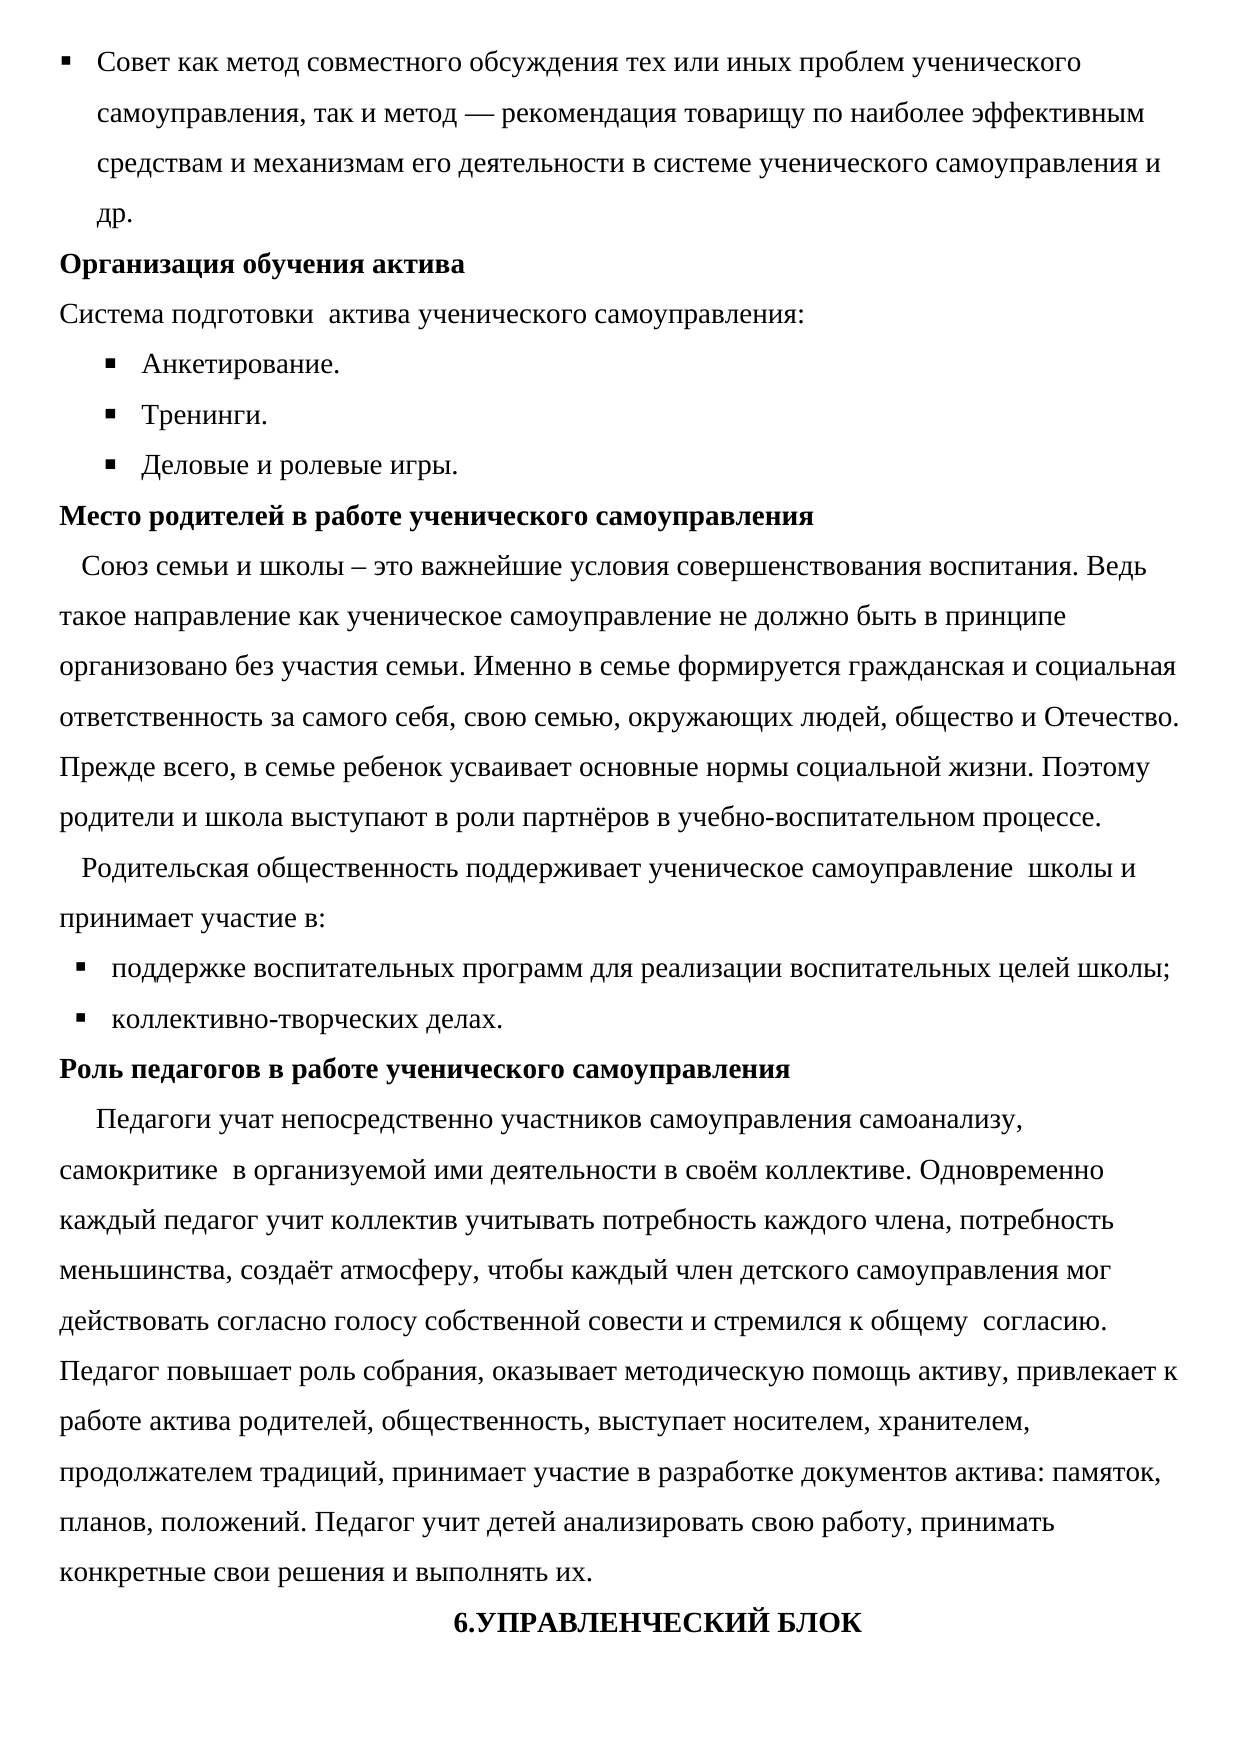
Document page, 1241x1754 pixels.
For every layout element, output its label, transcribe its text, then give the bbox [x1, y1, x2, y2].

text Организация обучения актива [59, 246, 1181, 279]
text Родительская общественность поддерживает ученическое самоуправление школы и принимает участие в: [59, 850, 1181, 934]
text Система подготовки актива ученического самоуправления: [59, 296, 1181, 329]
text Педагоги учат непосредственно участников самоуправления самоанализу, самокритике в организуемой ими деятельности в своём коллективе. Одновременно каждый педагог учит коллектив учитывать потребность каждого члена, потребность меньшинства, создаёт атмосферу, чтобы каждый член детского самоуправления мог действовать согласно голосу собственной совести и стремился к общему согласию. Педагог повышает роль собрания, оказывает методическую помощь активу, привлекает к работе актива родителей, общественность, выступает носителем, хранителем, продолжателем традиций, принимает участие в разработке документов актива: памяток, планов, положений. Педагог учит детей анализировать свою работу, принимать конкретные свои решения и выполнять их. [59, 1102, 1181, 1588]
text 6.УПРАВЛЕНЧЕСКИЙ БЛОК [134, 1605, 1181, 1638]
text Союз семьи и школы – это важнейшие условия совершенствования воспитания. Ведь такое направление как ученическое самоуправление не должно быть в принципе организовано без участия семьи. Именно в семье формируется гражданская и социальная ответственность за самого себя, свою семью, окружающих людей, общество и Отечество. Прежде всего, в семье ребенок усваивает основные нормы социальной жизни. Поэтому родители и школа выступают в роли партнёров в учебно-воспитательном процессе. [59, 548, 1181, 833]
list Совет как метод совместного обсуждения тех или иных проблем ученического самоуправления, так и метод — рекомендация товарищу по наиболее эффективным средствам и механизмам его деятельности в системе ученического самоуправления и др. [59, 44, 1181, 229]
list коллективно-творческих делах. [74, 1001, 1181, 1034]
list Деловые и ролевые игры. [103, 447, 1181, 481]
list Анкетирование. [103, 346, 1181, 380]
text Роль педагогов в работе ученического самоуправления [59, 1051, 1181, 1085]
text Место родителей в работе ученического самоуправления [59, 498, 1181, 531]
list Тренинги. [103, 397, 1181, 430]
list поддержке воспитательных программ для реализации воспитательных целей школы; [74, 950, 1181, 984]
